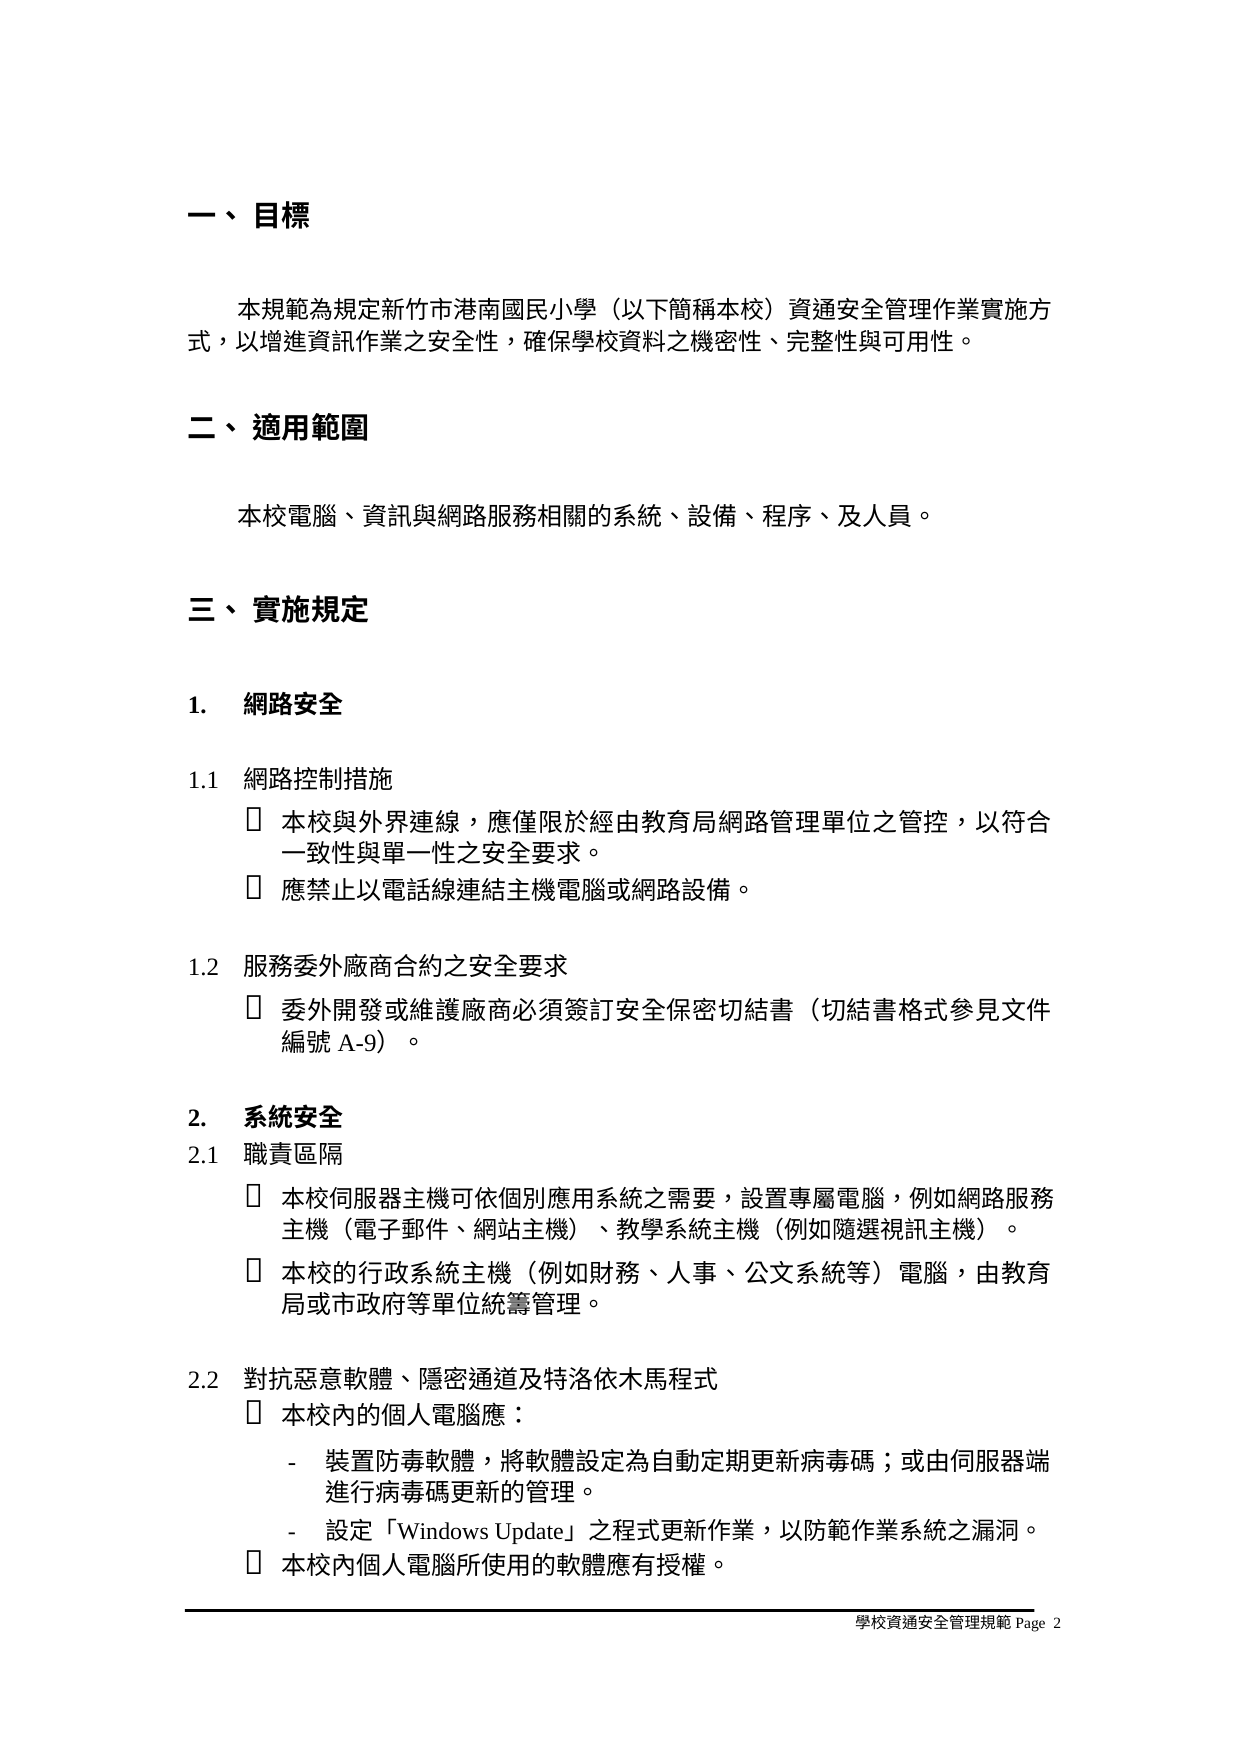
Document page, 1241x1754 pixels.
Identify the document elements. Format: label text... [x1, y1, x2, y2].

list 網路安全 [188, 689, 1061, 719]
list 對抗惡意軟體、隱密通道及特洛依木馬程式 [188, 1364, 1061, 1395]
list 本校伺服器主機可依個別應用系統之需要，設置專屬電腦，例如網路服務主機（電子郵件、網站主機）、教學系統主機（例如隨選視訊主機）。 [244, 1182, 1055, 1244]
text 本規範為規定新竹市港南國民小學（以下簡稱本校）資通安全管理作業實施方式，以增進資訊作業之安全性，確保學校資料之機密性、完整性與可用性。 [187, 294, 1053, 356]
list 裝置防毒軟體，將軟體設定為自動定期更新病毒碼；或由伺服器端進行病毒碼更新的管理。 [288, 1446, 1051, 1507]
text 二、 適用範圍 [187, 411, 1061, 446]
list 委外開發或維護廠商必須簽訂安全保密切結書（切結書格式參見文件編號 A-9）。 [244, 995, 1055, 1057]
list 應禁止以電話線連結主機電腦或網路設備。 [244, 870, 1061, 907]
list 職責區隔 [188, 1139, 1061, 1169]
list 本校與外界連線，應僅限於經由教育局網路管理單位之管控，以符合一致性與單一性之安全要求。 [244, 807, 1055, 869]
text 學校資通安全管理規範 Page 2 [187, 1613, 1061, 1632]
list 設定「Windows Update」之程式更新作業，以防範作業系統之漏洞。 [288, 1516, 1061, 1545]
text 三、 實施規定 [187, 592, 1061, 627]
list 系統安全 [188, 1102, 1061, 1132]
text 一、 目標 [187, 198, 1061, 233]
list 本校內個人電腦所使用的軟體應有授權。 [244, 1545, 1061, 1582]
list 本校內的個人電腦應： [244, 1395, 1061, 1432]
list 服務委外廠商合約之安全要求 [188, 951, 1061, 982]
list 網路控制措施 [188, 764, 1061, 794]
list 本校的行政系統主機（例如財務、人事、公文系統等）電腦，由教育局或市政府等單位統籌管理。 [244, 1257, 1053, 1319]
text 本校電腦、資訊與網路服務相關的系統、設備、程序、及人員。 [237, 501, 1061, 531]
